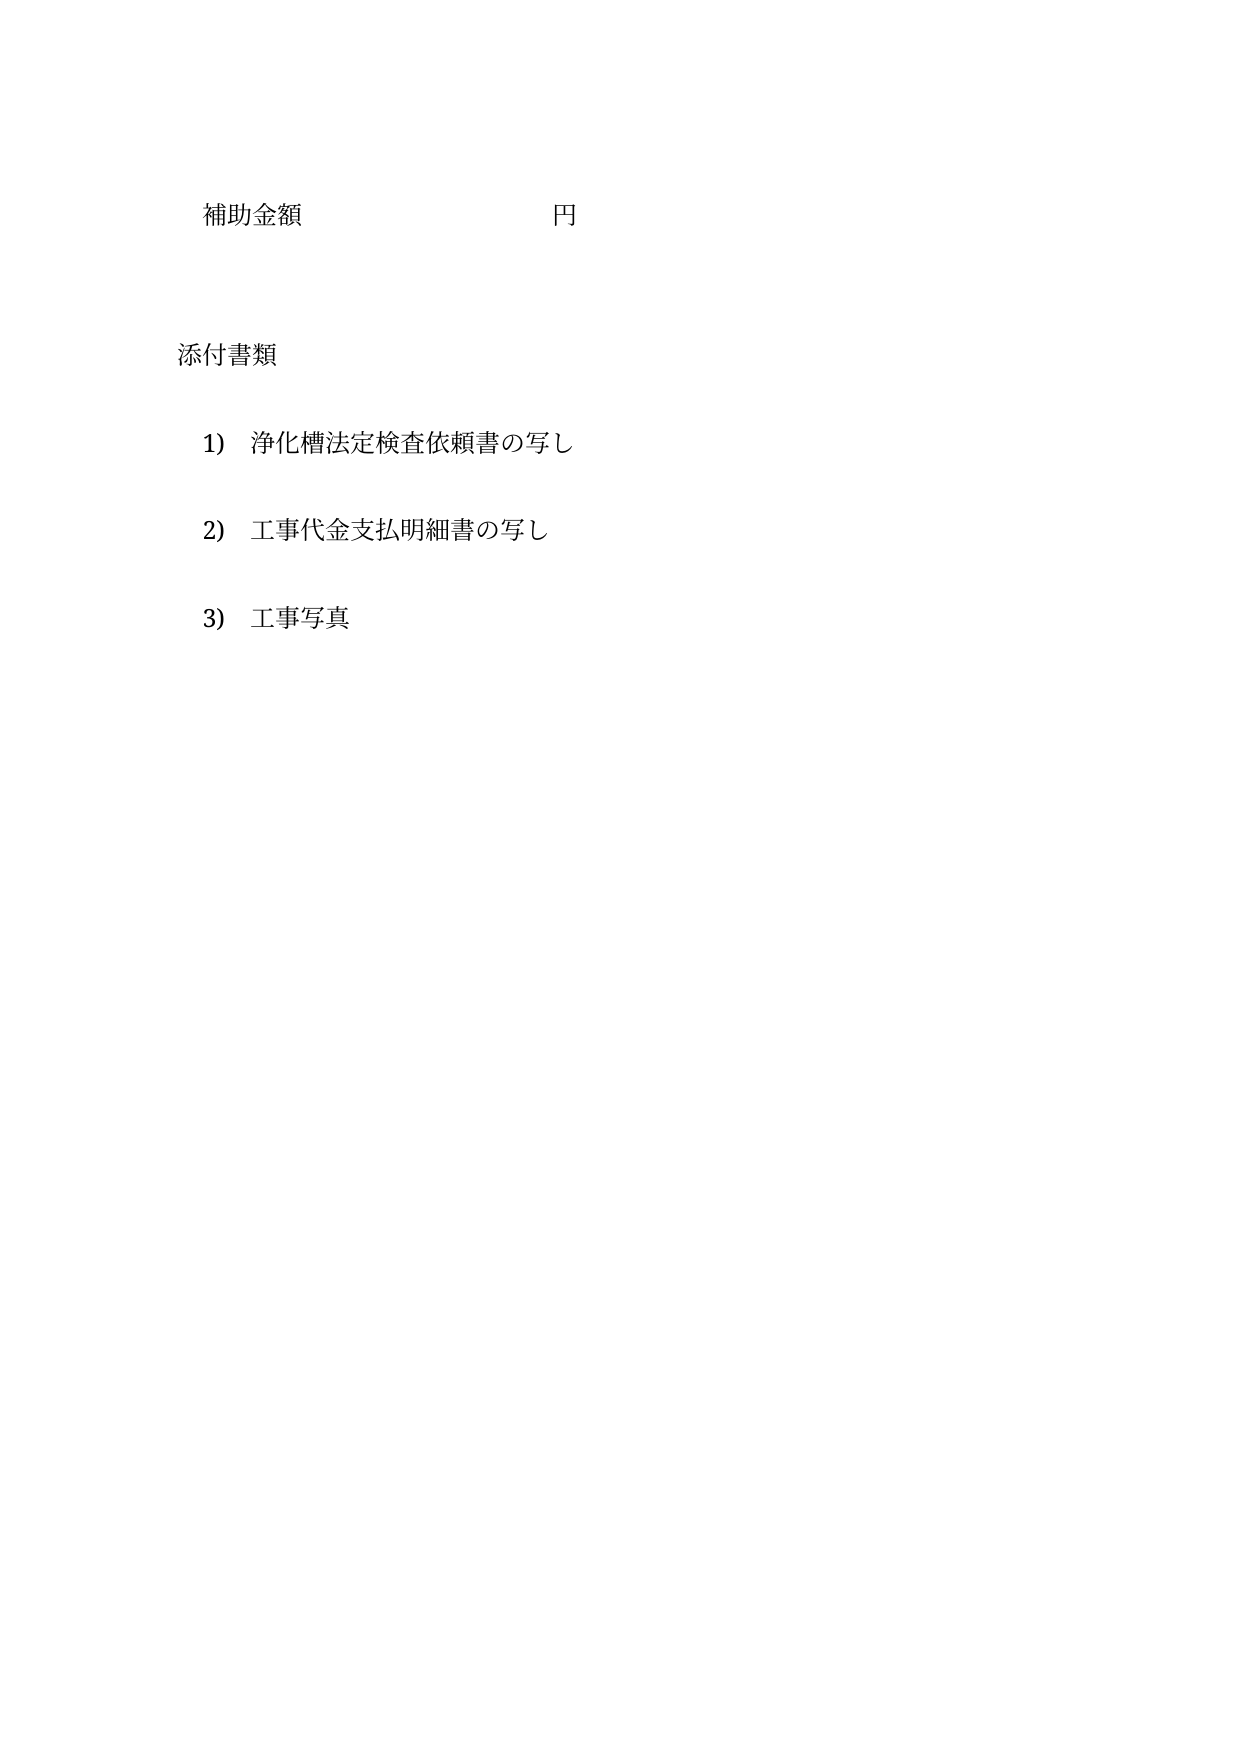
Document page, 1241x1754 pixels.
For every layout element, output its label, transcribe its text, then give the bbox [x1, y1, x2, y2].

text 添付書類 [177, 319, 1063, 388]
text 補助金額 円 [177, 179, 1063, 249]
text 2) 工事代金支払明細書の写し [177, 494, 1063, 564]
text 3) 工事写真 [177, 582, 1063, 652]
text 1) 浄化槽法定検査依頼書の写し [177, 406, 1063, 476]
